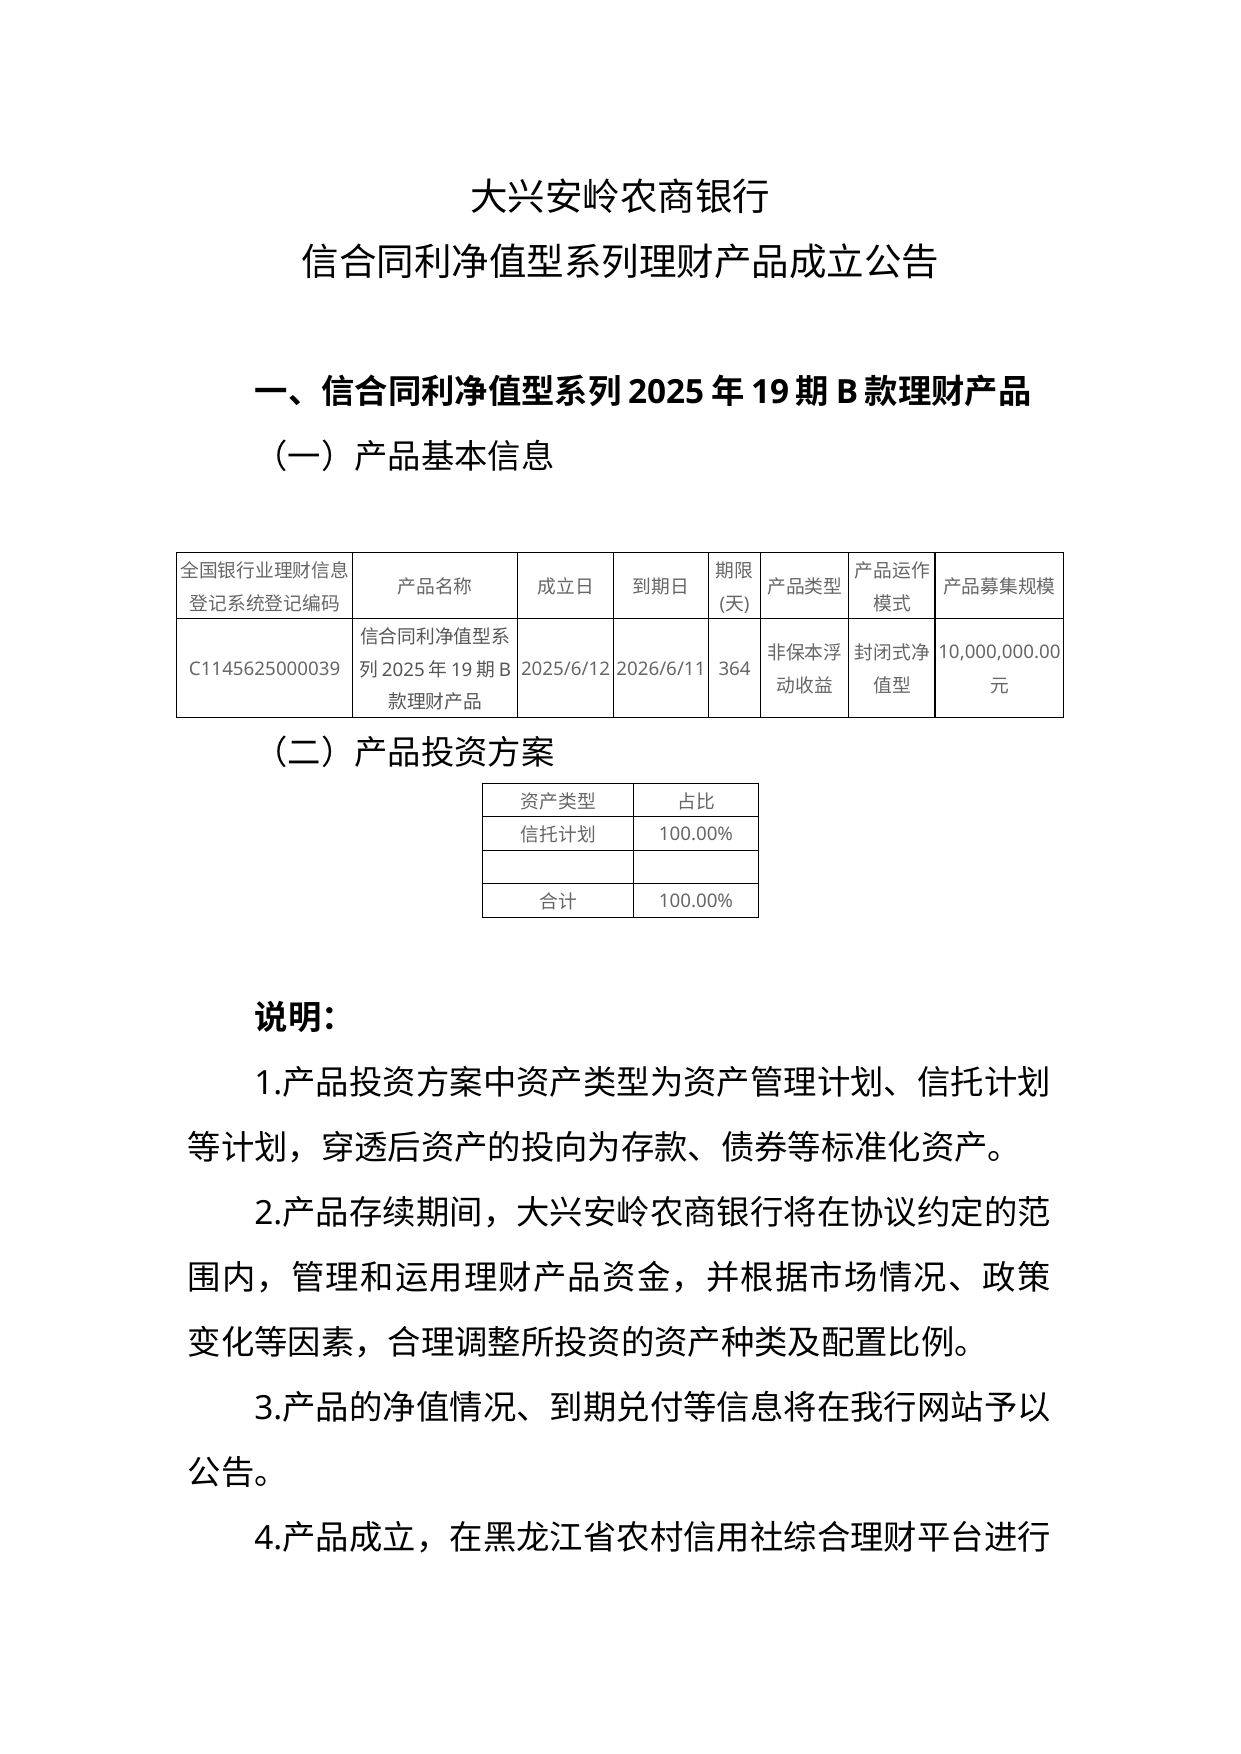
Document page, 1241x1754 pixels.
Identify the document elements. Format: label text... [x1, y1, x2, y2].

table_cell 100.00% [634, 884, 758, 917]
table_cell [483, 851, 633, 883]
table_cell 364 [709, 619, 760, 717]
list 1.产品投资方案中资产类型为资产管理计划、信托计划等计划，穿透后资产的投向为存款、债券等标准化资产。 [187, 1048, 1053, 1178]
table_header 产品类型 [761, 553, 848, 618]
list 说明： [187, 983, 1053, 1048]
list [187, 1503, 1053, 1568]
table_header 产品募集规模 [936, 553, 1063, 618]
table_cell 2026/6/11 [614, 619, 708, 717]
list 2.产品存续期间，大兴安岭农商银行将在协议约定的范围内，管理和运用理财产品资金，并根据市场情况、政策变化等因素，合理调整所投资的资产种类及配置比例。 [187, 1178, 1053, 1373]
table_header 成立日 [518, 553, 613, 618]
list （一）产品基本信息 [187, 422, 1053, 487]
table_header 产品名称 [353, 553, 517, 618]
table_cell 封闭式净值型 [849, 619, 934, 717]
table_cell [634, 851, 758, 883]
list 信合同利净值型系列2025年19期B款理财产品 [187, 357, 1053, 422]
text 信合同利净值型系列理财产品成立公告 [187, 227, 1053, 292]
table_cell 非保本浮动收益 [761, 619, 848, 717]
list 3.产品的净值情况、到期兑付等信息将在我行网站予以公告。 [187, 1373, 1053, 1503]
text 大兴安岭农商银行 [187, 162, 1053, 227]
table_cell 10,000,000.00元 [936, 619, 1063, 717]
table_header 到期日 [614, 553, 708, 618]
table_cell 信合同利净值型系列2025年19期B款理财产品 [353, 619, 517, 717]
table_cell 100.00% [634, 817, 758, 850]
table_cell 2025/6/12 [518, 619, 613, 717]
table_cell 信托计划 [483, 817, 633, 850]
table_header 产品运作模式 [849, 553, 934, 618]
table_header 占比 [634, 784, 758, 816]
table_cell 合计 [483, 884, 633, 917]
table_cell C1145625000039 [177, 619, 352, 717]
table_header 资产类型 [483, 784, 633, 816]
list （二）产品投资方案 [187, 718, 1053, 783]
table_header 全国银行业理财信息登记系统登记编码 [177, 553, 352, 618]
table_header 期限(天) [709, 553, 760, 618]
